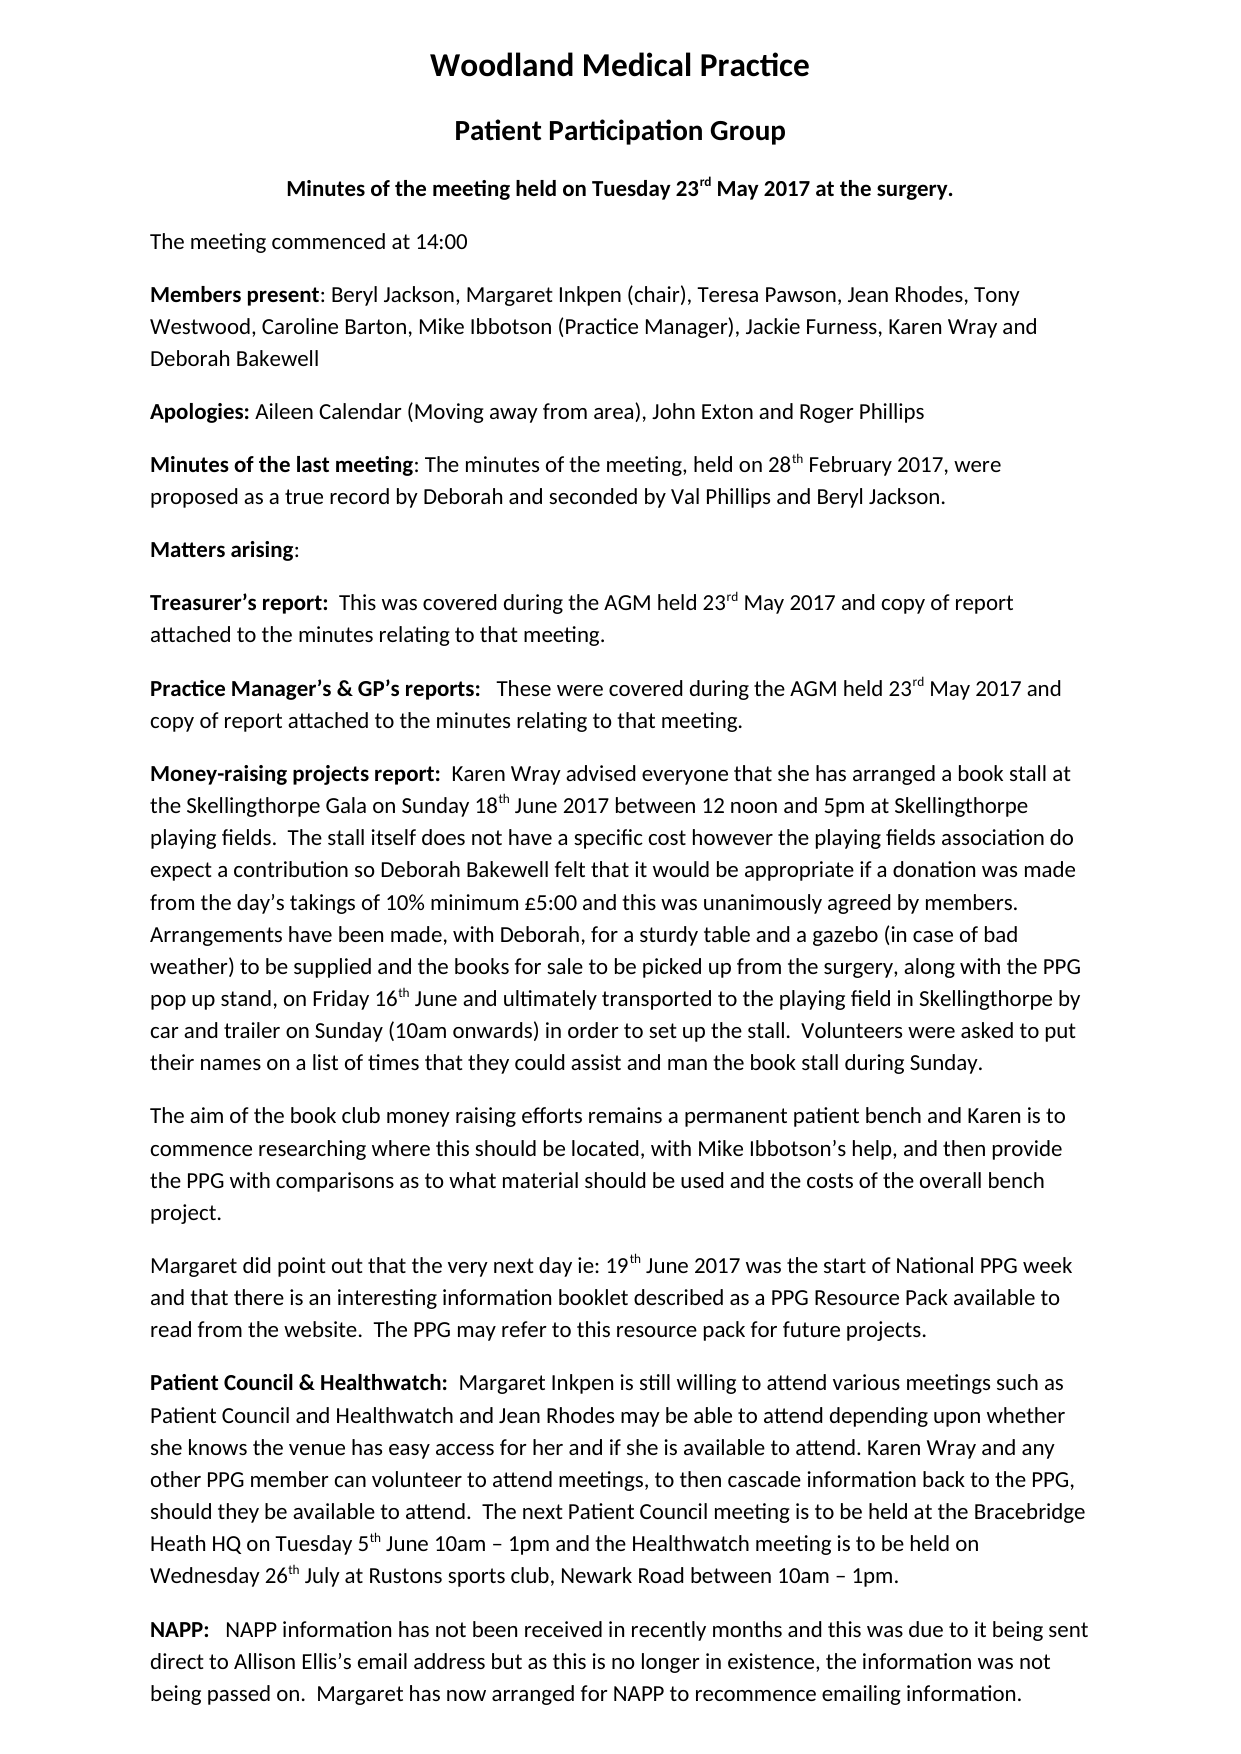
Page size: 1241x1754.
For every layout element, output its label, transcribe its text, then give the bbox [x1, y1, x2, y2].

text Treasurer’s report: This was covered during the AGM held 23rd May 2017 and copy of report attached to the minutes relating to that meeting. [150, 588, 1090, 649]
text Woodland Medical Practice [150, 44, 1090, 85]
text Money-raising projects report: Karen Wray advised everyone that she has arranged a book stall at the Skellingthorpe Gala on Sunday 18th June 2017 between 12 noon and 5pm at Skellingthorpe playing fields. The stall itself does not have a specific cost however the playing fields association do expect a contribution so Deborah Bakewell felt that it would be appropriate if a donation was made from the day’s takings of 10% minimum £5:00 and this was unanimously agreed by members. Arrangements have been made, with Deborah, for a sturdy table and a gazebo (in case of bad weather) to be supplied and the books for sale to be picked up from the surgery, along with the PPG pop up stand, on Friday 16th June and ultimately transported to the playing field in Skellingthorpe by car and trailer on Sunday (10am onwards) in order to set up the stall. Volunteers were asked to put their names on a list of times that they could assist and man the book stall during Sunday. [150, 759, 1090, 1077]
text Margaret did point out that the very next day ie: 19th June 2017 was the start of National PPG week and that there is an interesting information booklet described as a PPG Resource Pack available to read from the website. The PPG may refer to this resource pack for future projects. [150, 1251, 1090, 1343]
text Practice Manager’s & GP’s reports: These were covered during the AGM held 23rd May 2017 and copy of report attached to the minutes relating to that meeting. [150, 674, 1090, 734]
text Patient Participation Group [150, 112, 1090, 148]
text The meeting commenced at 14:00 [150, 227, 1090, 255]
text The aim of the book club money raising efforts remains a permanent patient bench and Karen is to commence researching where this should be located, with Mike Ibbotson’s help, and then provide the PPG with comparisons as to what material should be used and the costs of the overall bench project. [150, 1102, 1090, 1226]
text Minutes of the last meeting: The minutes of the meeting, held on 28th February 2017, were proposed as a true record by Deborah and seconded by Val Phillips and Beryl Jackson. [150, 450, 1090, 510]
text NAPP: NAPP information has not been received in recently months and this was due to it being sent direct to Allison Ellis’s email address but as this is no longer in existence, the information was not being passed on. Margaret has now arranged for NAPP to recommence emailing information. [150, 1615, 1090, 1707]
text Matters arising: [150, 535, 1090, 563]
text Minutes of the meeting held on Tuesday 23rd May 2017 at the surgery. [150, 174, 1090, 202]
text Apologies: Aileen Calendar (Moving away from area), John Exton and Roger Phillips [150, 397, 1090, 425]
text Patient Council & Healthwatch: Margaret Inkpen is still willing to attend various meetings such as Patient Council and Healthwatch and Jean Rhodes may be able to attend depending upon whether she knows the venue has easy access for her and if she is available to attend. Karen Wray and any other PPG member can volunteer to attend meetings, to then cascade information back to the PPG, should they be available to attend. The next Patient Council meeting is to be held at the Bracebridge Heath HQ on Tuesday 5th June 10am – 1pm and the Healthwatch meeting is to be held on Wednesday 26th July at Rustons sports club, Newark Road between 10am – 1pm. [150, 1368, 1090, 1590]
text Members present: Beryl Jackson, Margaret Inkpen (chair), Teresa Pawson, Jean Rhodes, Tony Westwood, Caroline Barton, Mike Ibbotson (Practice Manager), Jackie Furness, Karen Wray and Deborah Bakewell [150, 280, 1090, 372]
